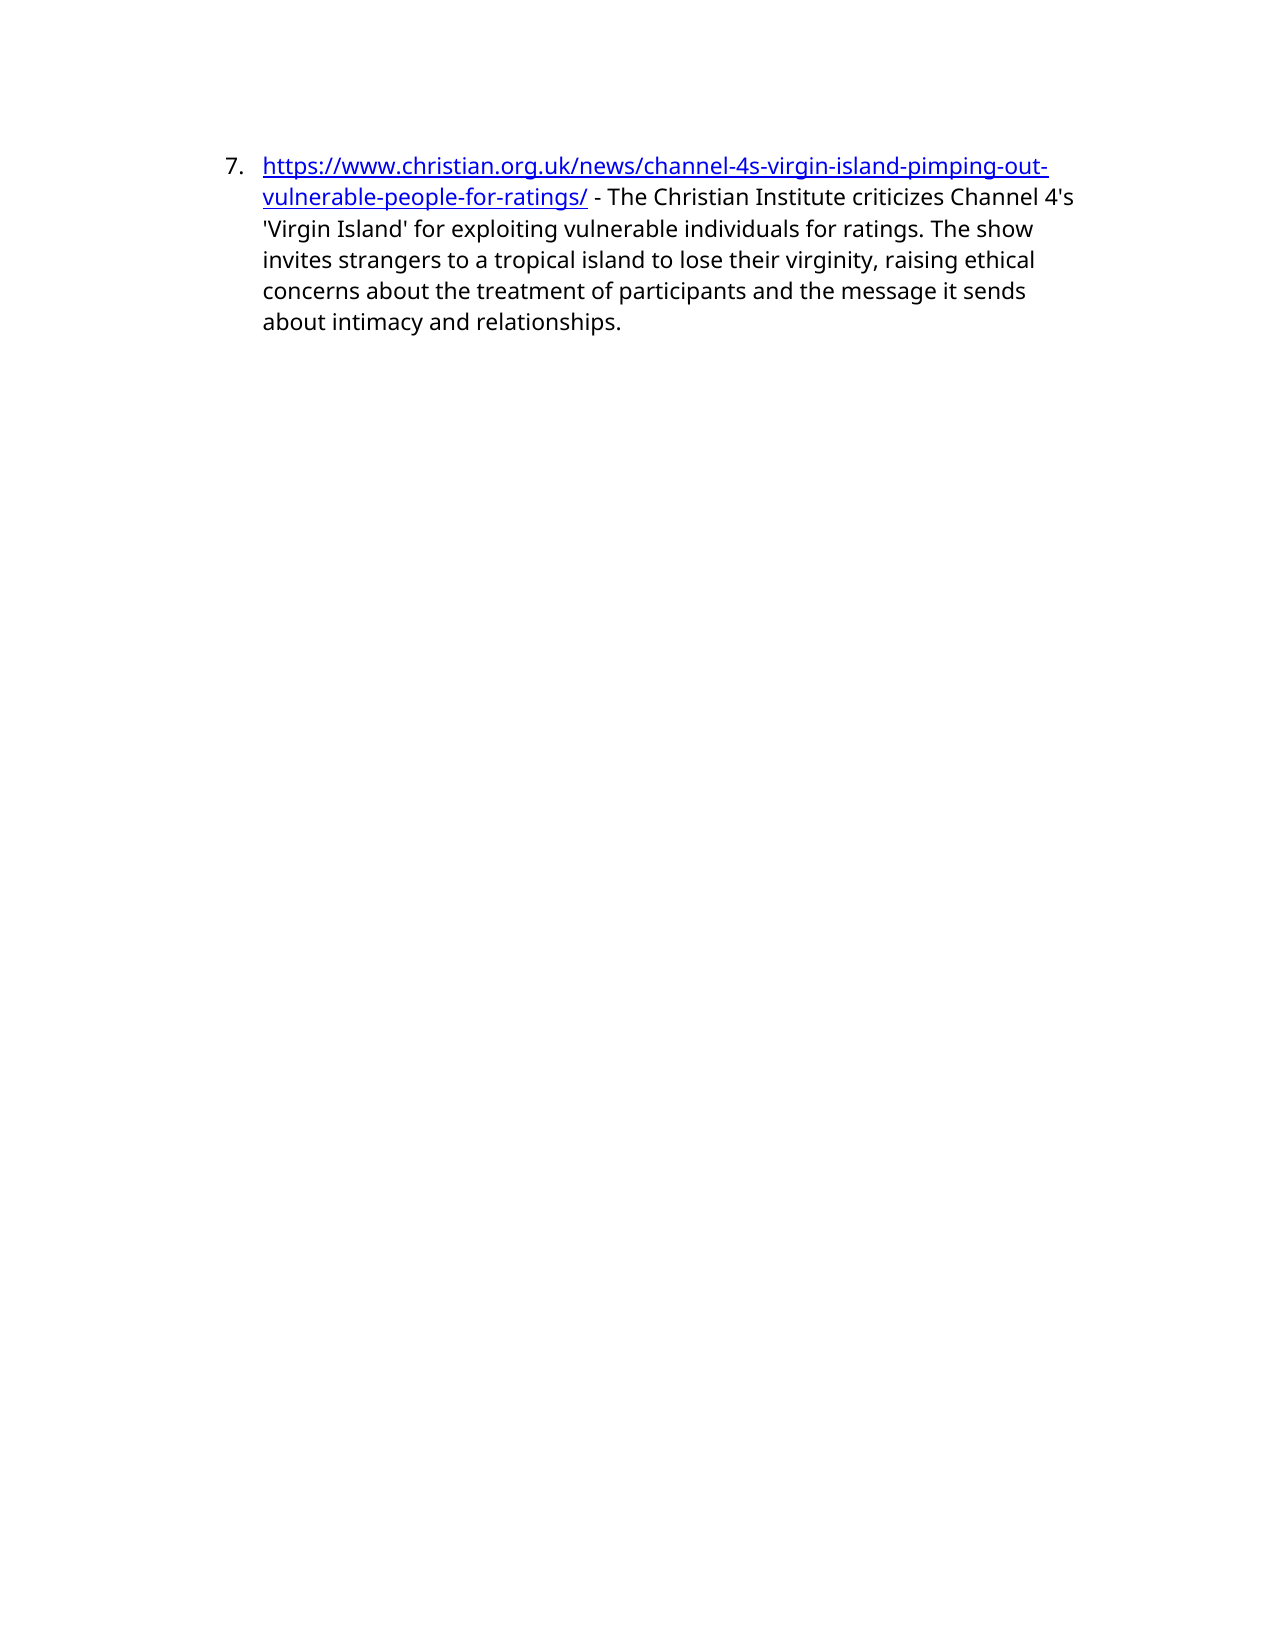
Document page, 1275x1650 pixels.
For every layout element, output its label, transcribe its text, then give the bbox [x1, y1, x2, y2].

list https://www.christian.org.uk/news/channel-4s-virgin-island-pimping-out-vulnerable-people-for-ratings/ - The Christian Institute criticizes Channel 4's 'Virgin Island' for exploiting vulnerable individuals for ratings. The show invites strangers to a tropical island to lose their virginity, raising ethical concerns about the treatment of participants and the message it sends about intimacy and relationships. [225, 150, 1087, 337]
